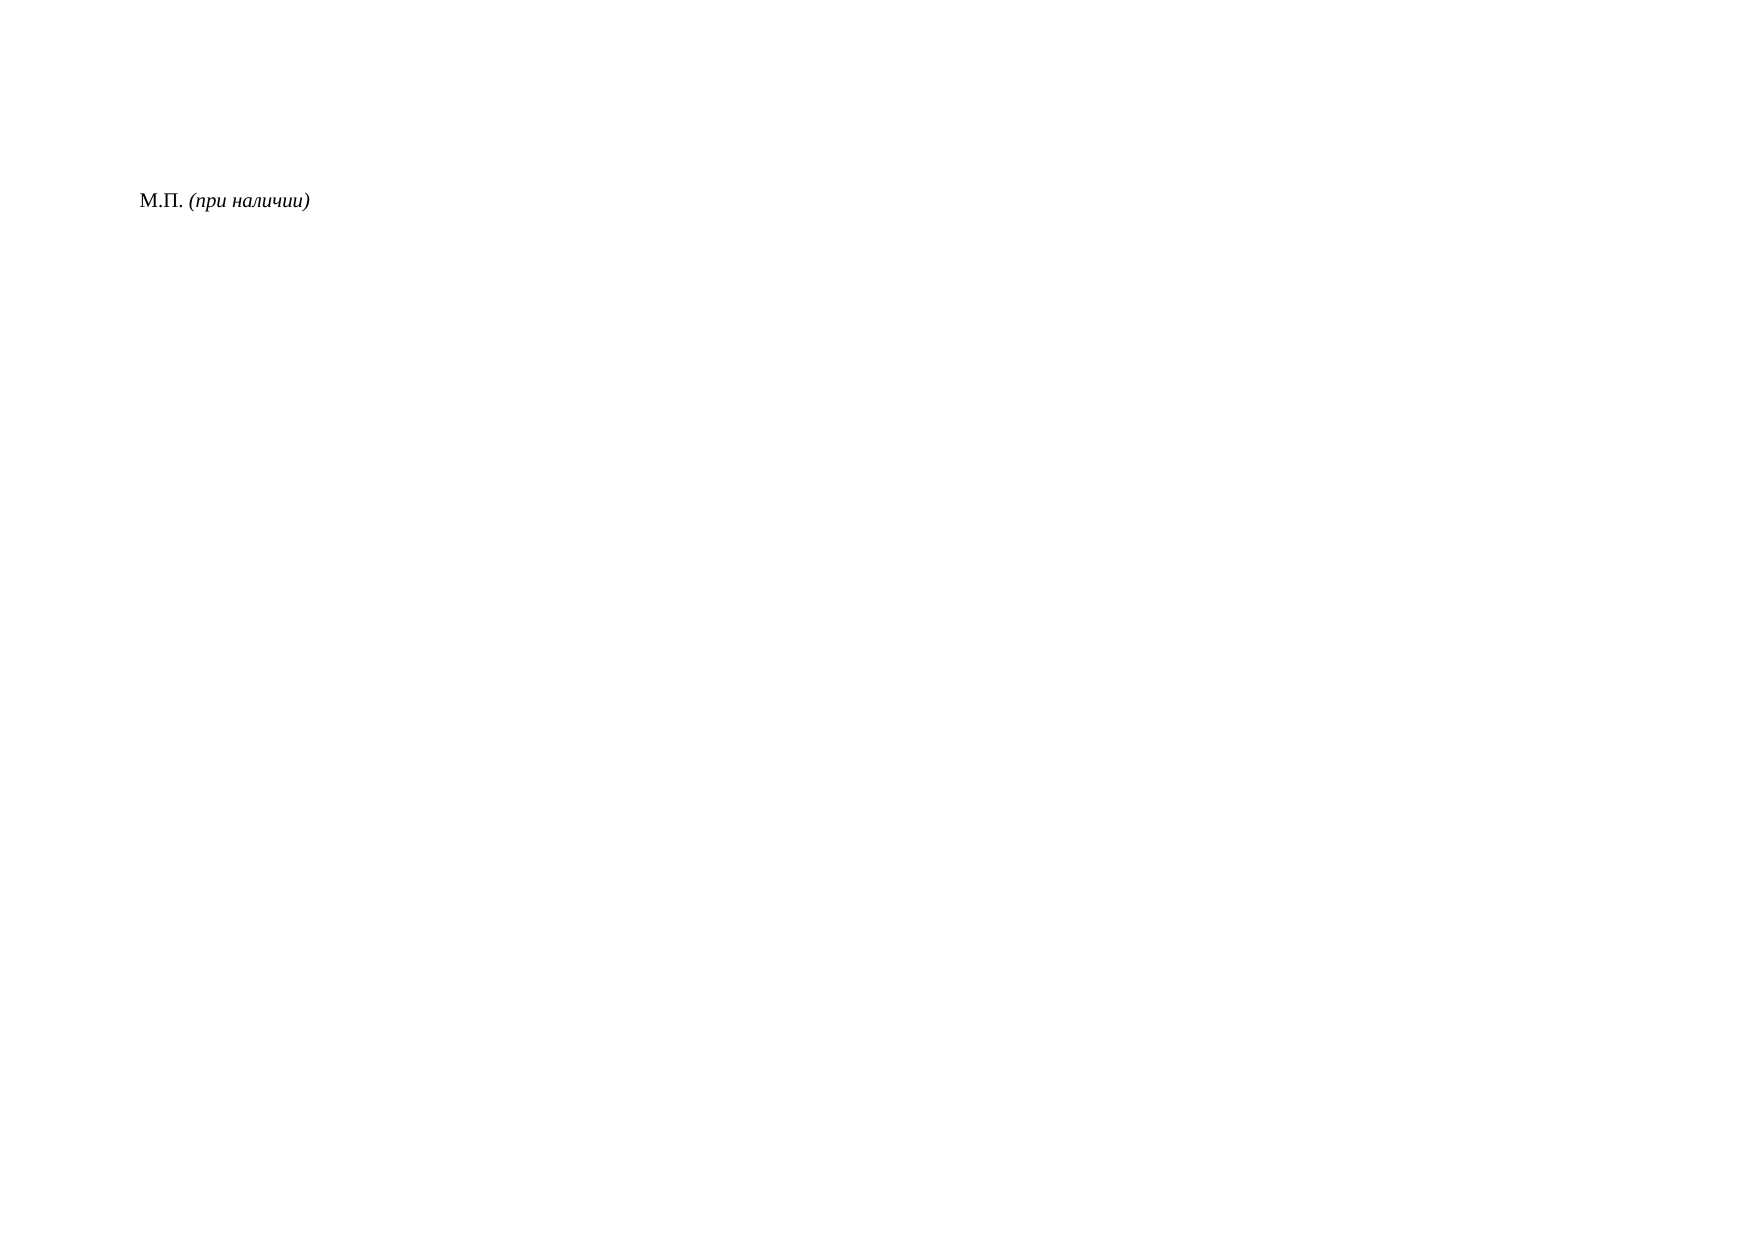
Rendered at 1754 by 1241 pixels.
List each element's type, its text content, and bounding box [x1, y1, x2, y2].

table_cell М.П. (при наличии) [133, 177, 1152, 251]
